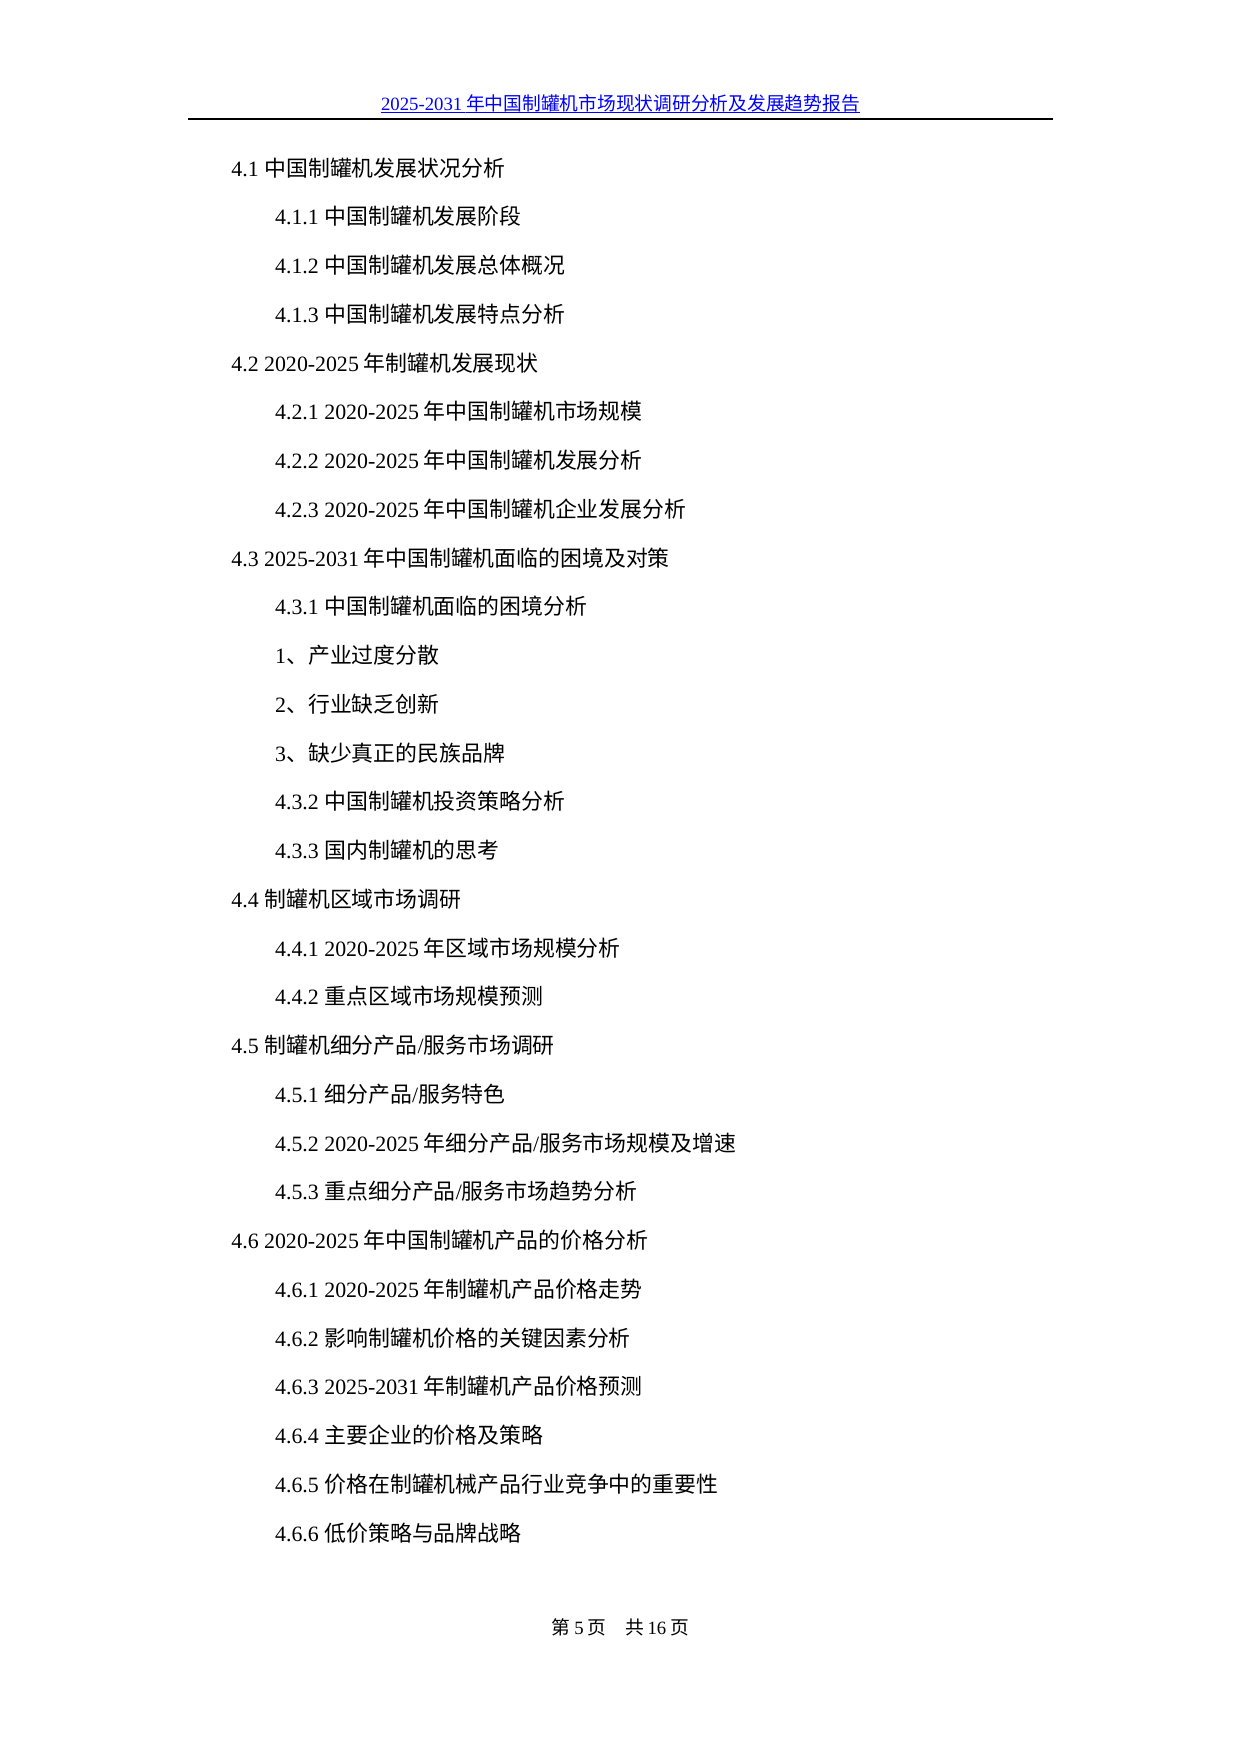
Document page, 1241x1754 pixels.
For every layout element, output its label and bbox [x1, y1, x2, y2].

text [187, 150, 1053, 1548]
